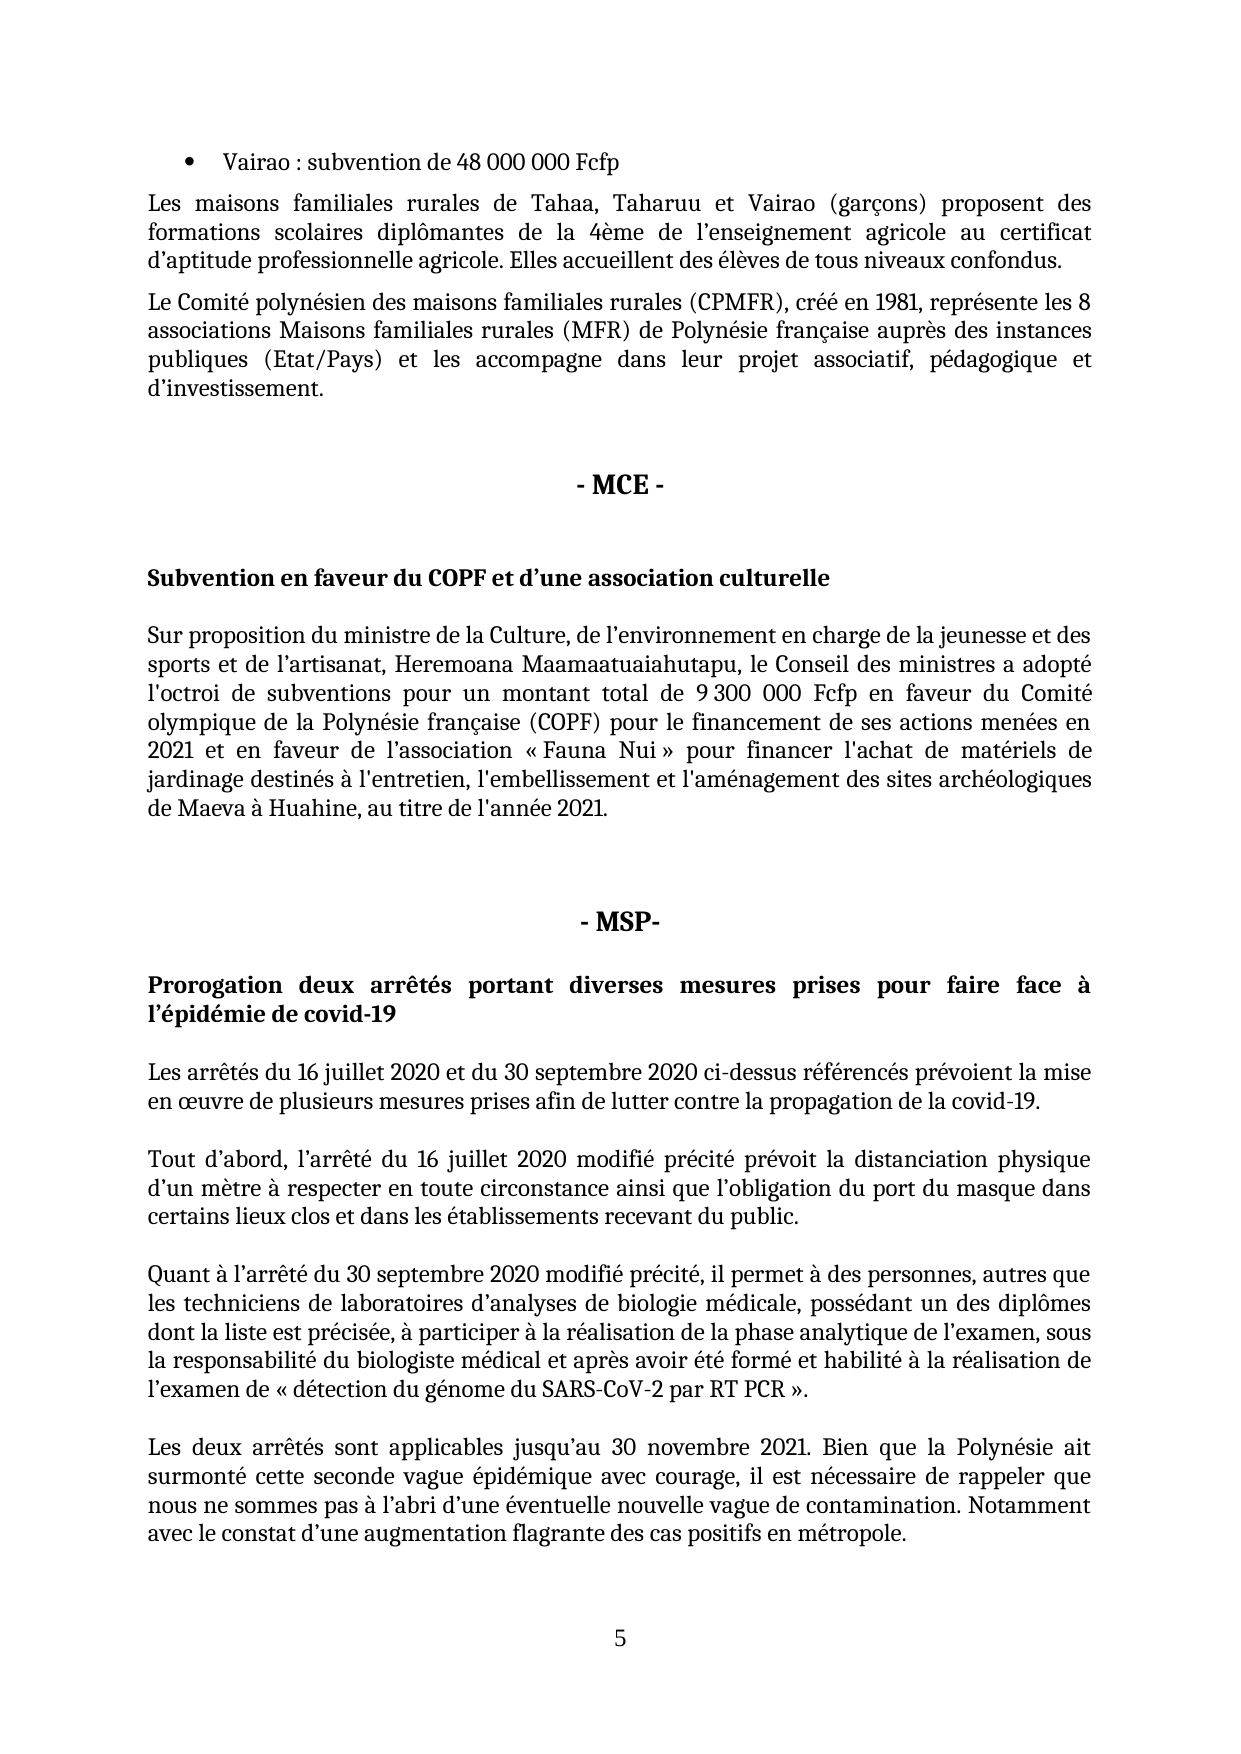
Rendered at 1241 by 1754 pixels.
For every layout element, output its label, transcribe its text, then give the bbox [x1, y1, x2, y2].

subtitle Subvention en faveur du COPF et d’une association culturelle [148, 564, 1093, 592]
text Les deux arrêtés sont applicables jusqu’au 30 novembre 2021. Bien que la Polynésie ait surmonté cette seconde vague épidémique avec courage, il est nécessaire de rappeler que nous ne sommes pas à l’abri d’une éventuelle nouvelle vague de contamination. Notamment avec le constat d’une augmentation flagrante des cas positifs en métropole. [148, 1433, 1093, 1548]
subtitle - MCE - [148, 468, 1093, 502]
text Le Comité polynésien des maisons familiales rurales (CPMFR), créé en 1981, représente les 8 associations Maisons familiales rurales (MFR) de Polynésie française auprès des instances publiques (Etat/Pays) et les accompagne dans leur projet associatif, pédagogique et d’investissement. [148, 287, 1093, 402]
list Vairao : subvention de 48 000 000 Fcfp [185, 148, 1093, 176]
text Tout d’abord, l’arrêté du 16 juillet 2020 modifié précité prévoit la distanciation physique d’un mètre à respecter en toute circonstance ainsi que l’obligation du port du masque dans certains lieux clos et dans les établissements recevant du public. [148, 1145, 1093, 1231]
subtitle - MSP- [148, 905, 1093, 938]
text Les maisons familiales rurales de Tahaa, Taharuu et Vairao (garçons) proposent des formations scolaires diplômantes de la 4ème de l’enseignement agricole au certificat d’aptitude professionnelle agricole. Elles accueillent des élèves de tous niveaux confondus. [148, 189, 1093, 275]
text Quant à l’arrêté du 30 septembre 2020 modifié précité, il permet à des personnes, autres que les techniciens de laboratoires d’analyses de biologie médicale, possédant un des diplômes dont la liste est précisée, à participer à la réalisation de la phase analytique de l’examen, sous la responsabilité du biologiste médical et après avoir été formé et habilité à la réalisation de l’examen de « détection du génome du SARS-CoV-2 par RT PCR ». [148, 1260, 1093, 1404]
text Sur proposition du ministre de la Culture, de l’environnement en charge de la jeunesse et des sports et de l’artisanat, Heremoana Maamaatuaiahutapu, le Conseil des ministres a adopté l'octroi de subventions pour un montant total de 9 300 000 Fcfp en faveur du Comité olympique de la Polynésie française (COPF) pour le financement de ses actions menées en 2021 et en faveur de l’association « Fauna Nui » pour financer l'achat de matériels de jardinage destinés à l'entretien, l'embellissement et l'aménagement des sites archéologiques de Maeva à Huahine, au titre de l'année 2021. [148, 621, 1093, 822]
text Les arrêtés du 16 juillet 2020 et du 30 septembre 2020 ci-dessus référencés prévoient la mise en œuvre de plusieurs mesures prises afin de lutter contre la propagation de la covid-19. [148, 1058, 1093, 1116]
subtitle Prorogation deux arrêtés portant diverses mesures prises pour faire face à l’épidémie de covid-19 [148, 971, 1093, 1029]
